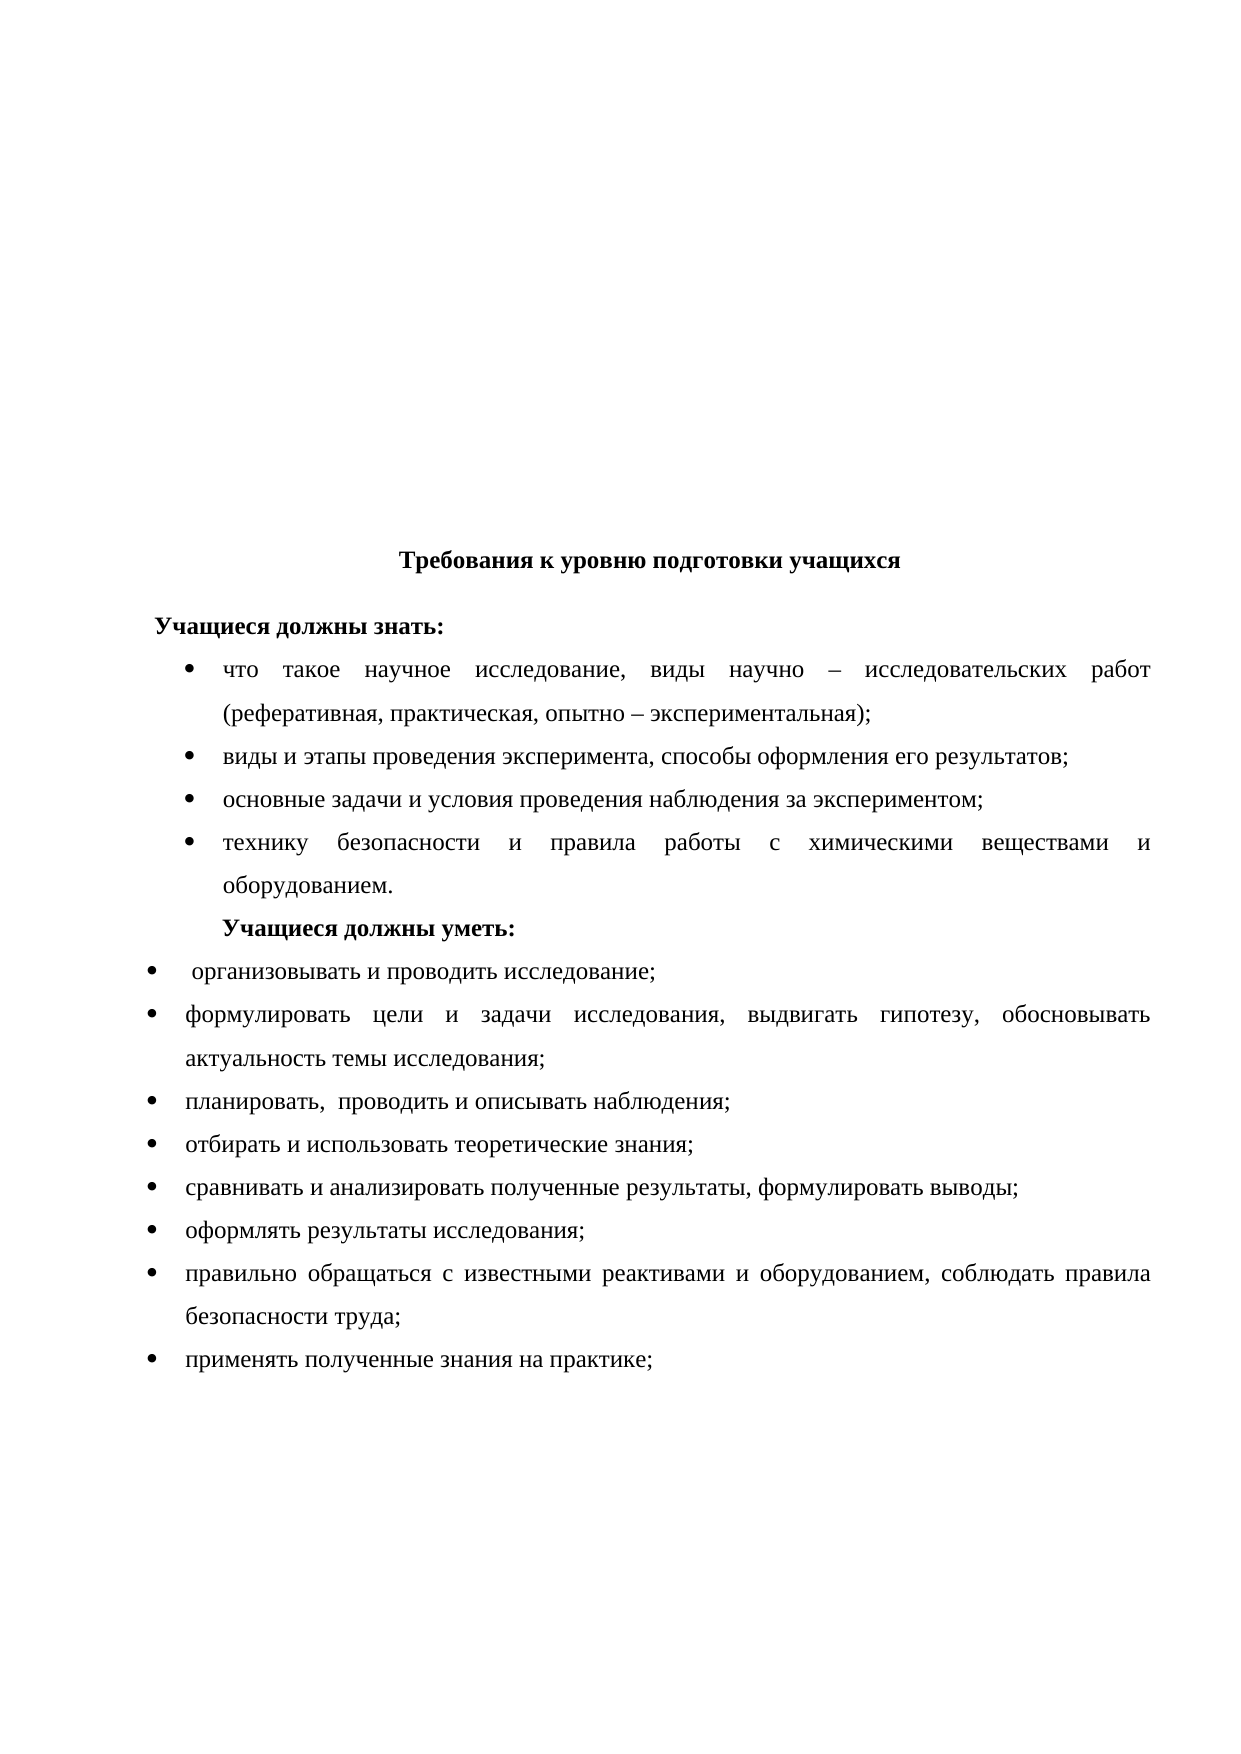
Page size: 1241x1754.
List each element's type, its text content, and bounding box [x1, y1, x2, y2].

list правильно обращаться с известными реактивами и оборудованием, соблюдать правила безопасности труда; [148, 1258, 1152, 1330]
list планировать, проводить и описывать наблюдения; [148, 1086, 1152, 1114]
list сравнивать и анализировать полученные результаты, формулировать выводы; [148, 1172, 1152, 1201]
list применять полученные знания на практике; [148, 1344, 1152, 1373]
list оформлять результаты исследования; [148, 1215, 1152, 1244]
text Учащиеся должны знать: [148, 611, 1152, 640]
list формулировать цели и задачи исследования, выдвигать гипотезу, обосновывать актуальность темы исследования; [148, 999, 1152, 1071]
list технику безопасности и правила работы с химическими веществами и оборудованием. [185, 827, 1152, 899]
list что такое научное исследование, виды научно – исследовательских работ (реферативная, практическая, опытно – экспериментальная); [185, 654, 1152, 726]
list организовывать и проводить исследование; [148, 956, 1152, 985]
text Учащиеся должны уметь: [148, 913, 1152, 942]
list отбирать и использовать теоретические знания; [148, 1129, 1152, 1158]
list виды и этапы проведения эксперимента, способы оформления его результатов; [185, 741, 1152, 769]
list основные задачи и условия проведения наблюдения за экспериментом; [185, 784, 1152, 813]
subtitle Требования к уровню подготовки учащихся [148, 545, 1152, 574]
